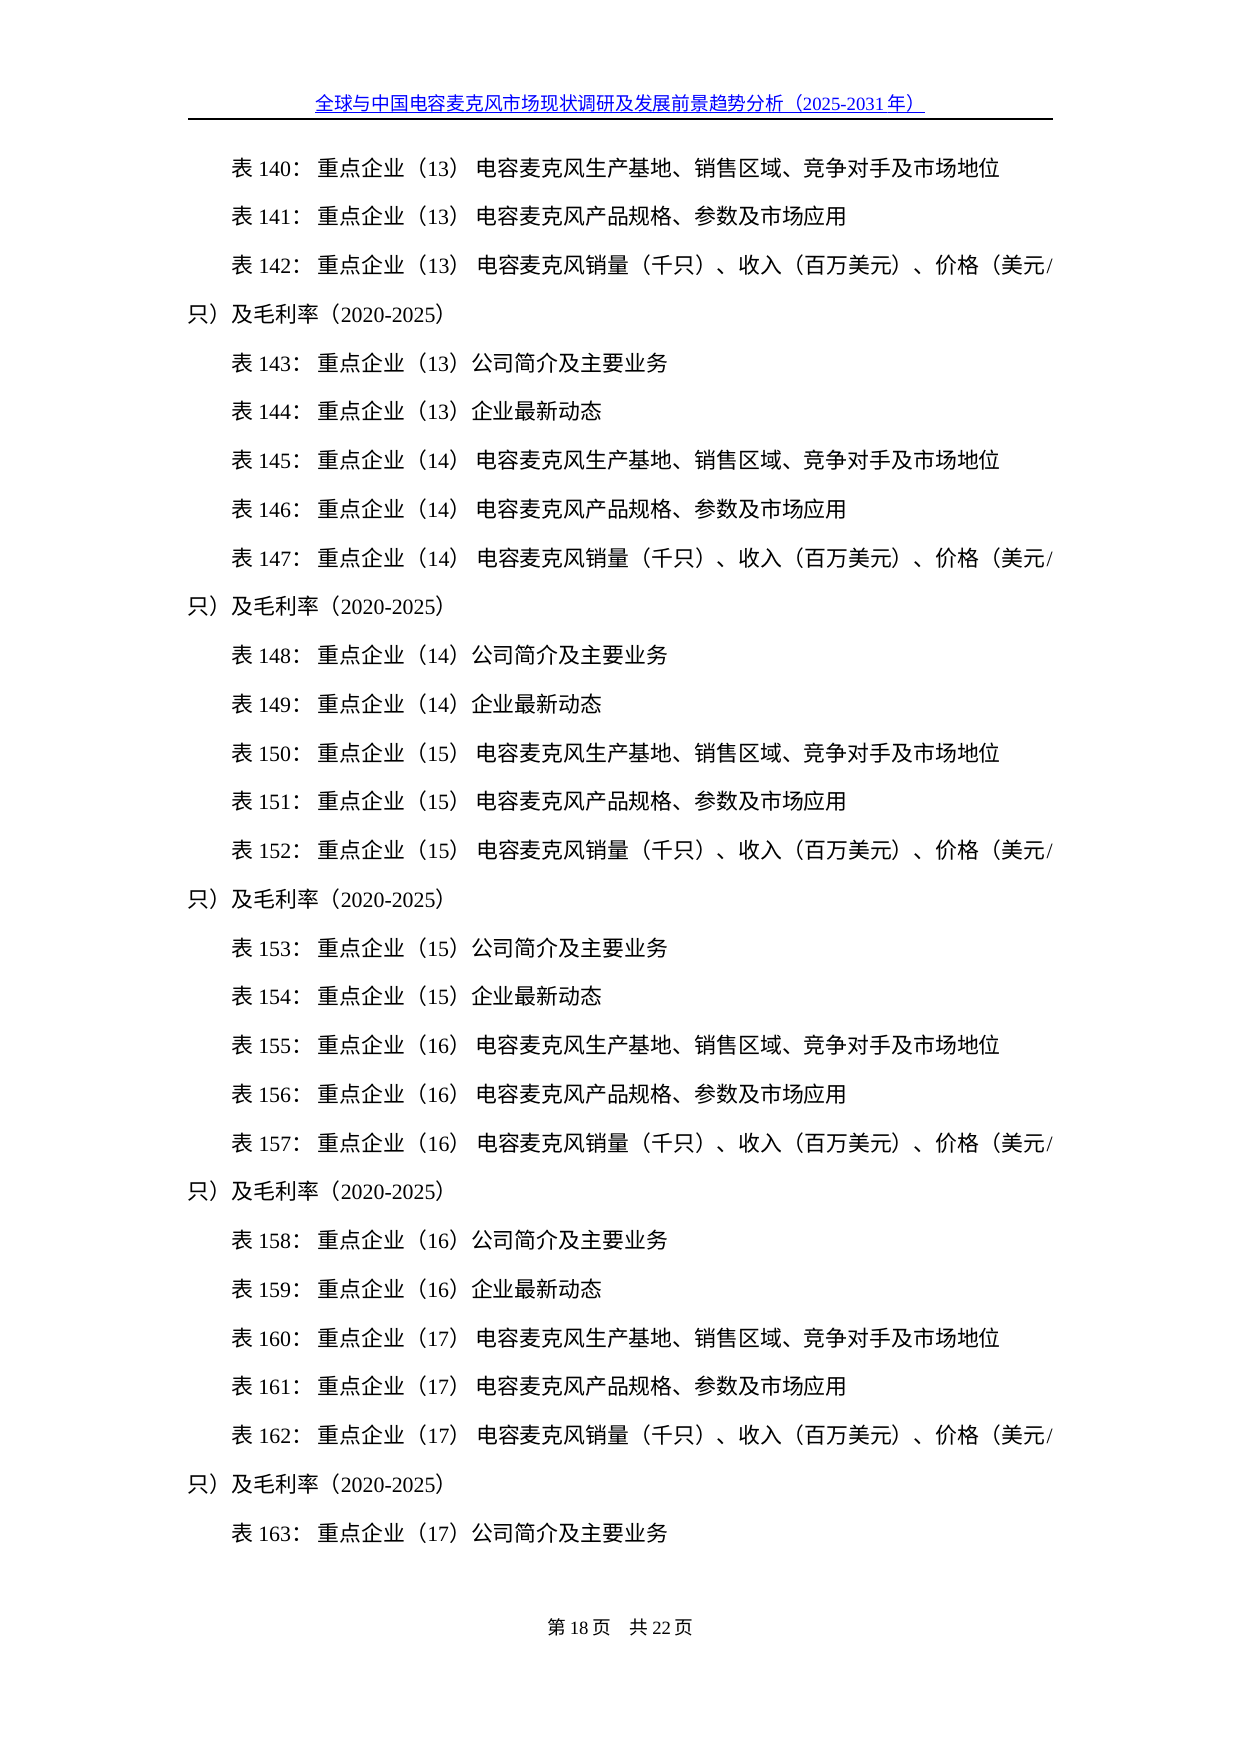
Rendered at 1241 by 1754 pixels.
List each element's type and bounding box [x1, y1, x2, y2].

text [187, 150, 1053, 1548]
